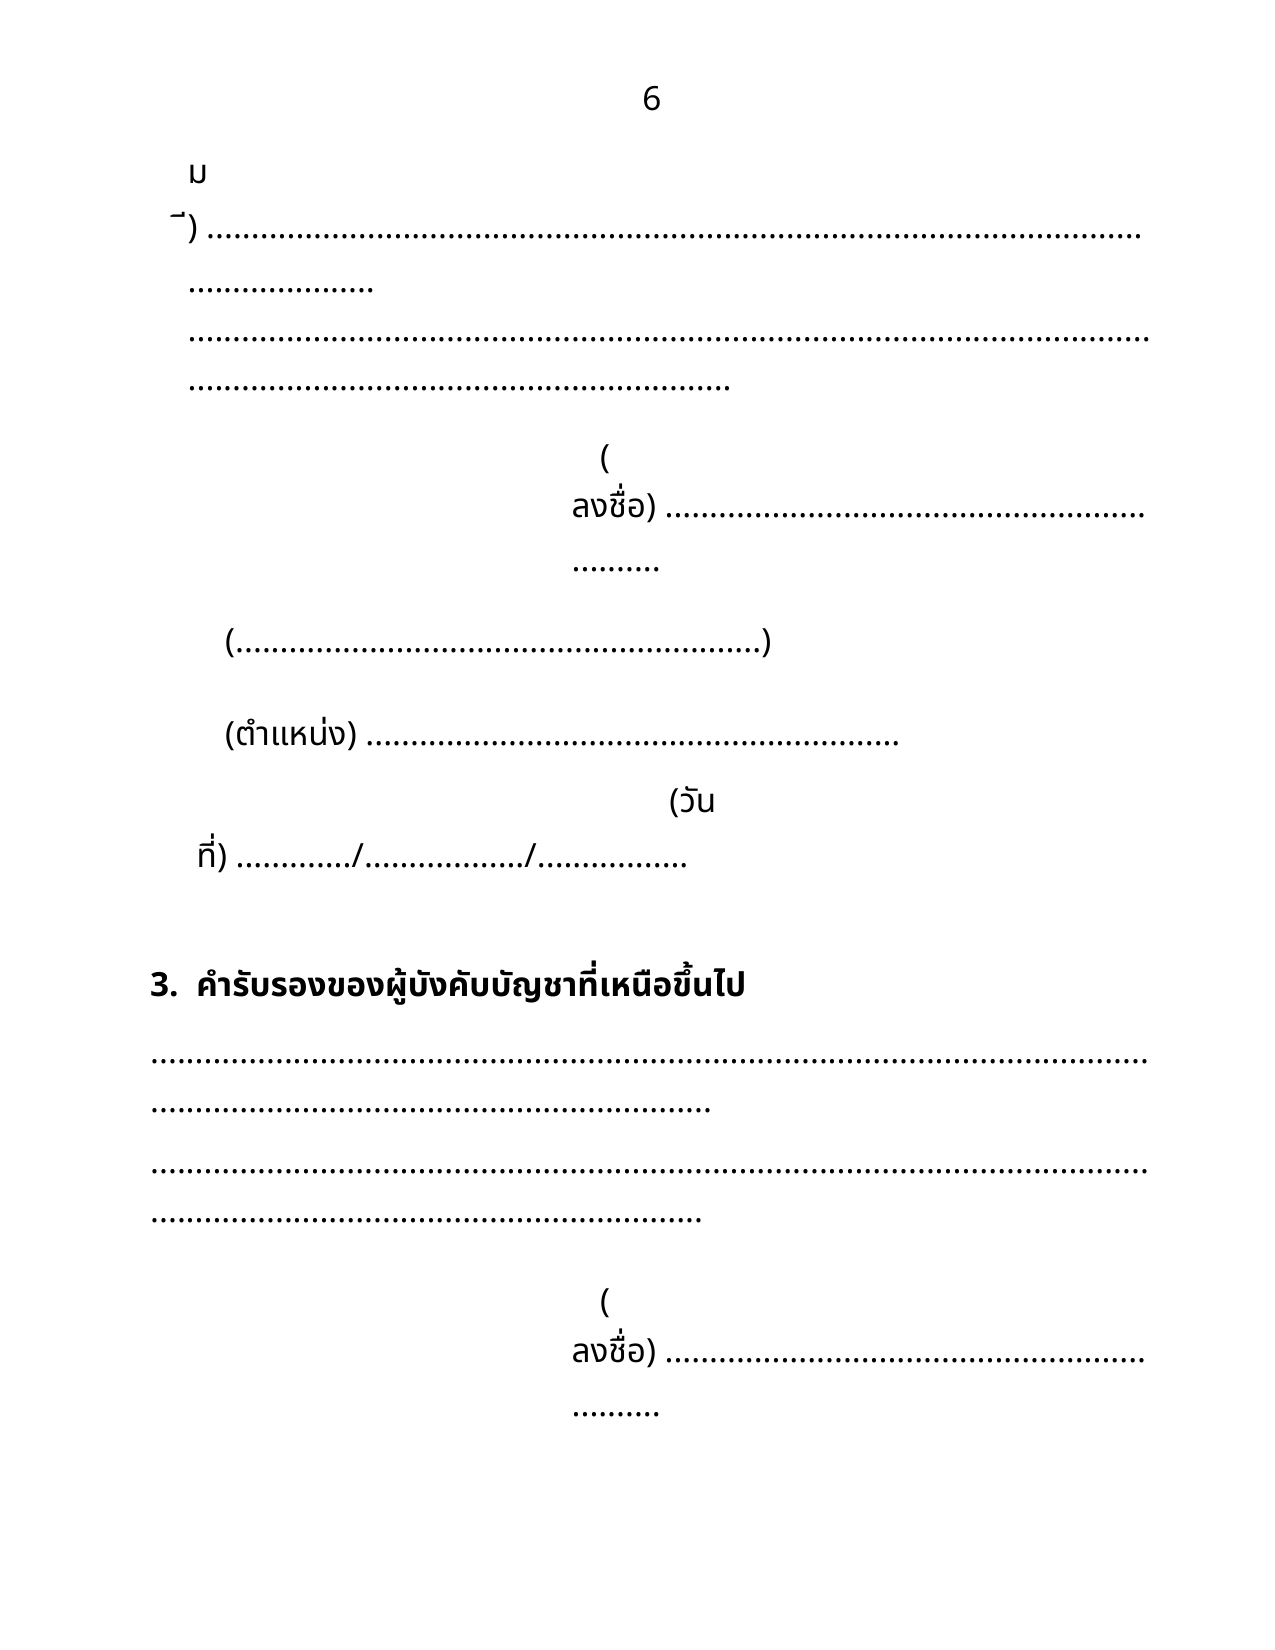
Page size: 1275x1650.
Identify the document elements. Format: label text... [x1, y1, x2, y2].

text (ตำแหน่ง) ............................................................ [150, 678, 1153, 761]
list (วันที่) ............./................../................. [196, 777, 1153, 882]
list (...........................................................) [196, 585, 1153, 662]
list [150, 148, 1153, 431]
text .............................................................................................................................................................................. [150, 1138, 1153, 1262]
list (ลงชื่อ) ................................................................ [571, 1277, 1153, 1426]
text 3. คำรับรองของผู้บังคับบัญชาที่เหนือขึ้นไป [150, 960, 1153, 1011]
list (ลงชื่อ) ................................................................ [571, 433, 1153, 582]
text ............................................................................................................................................................................... [150, 1027, 1153, 1122]
